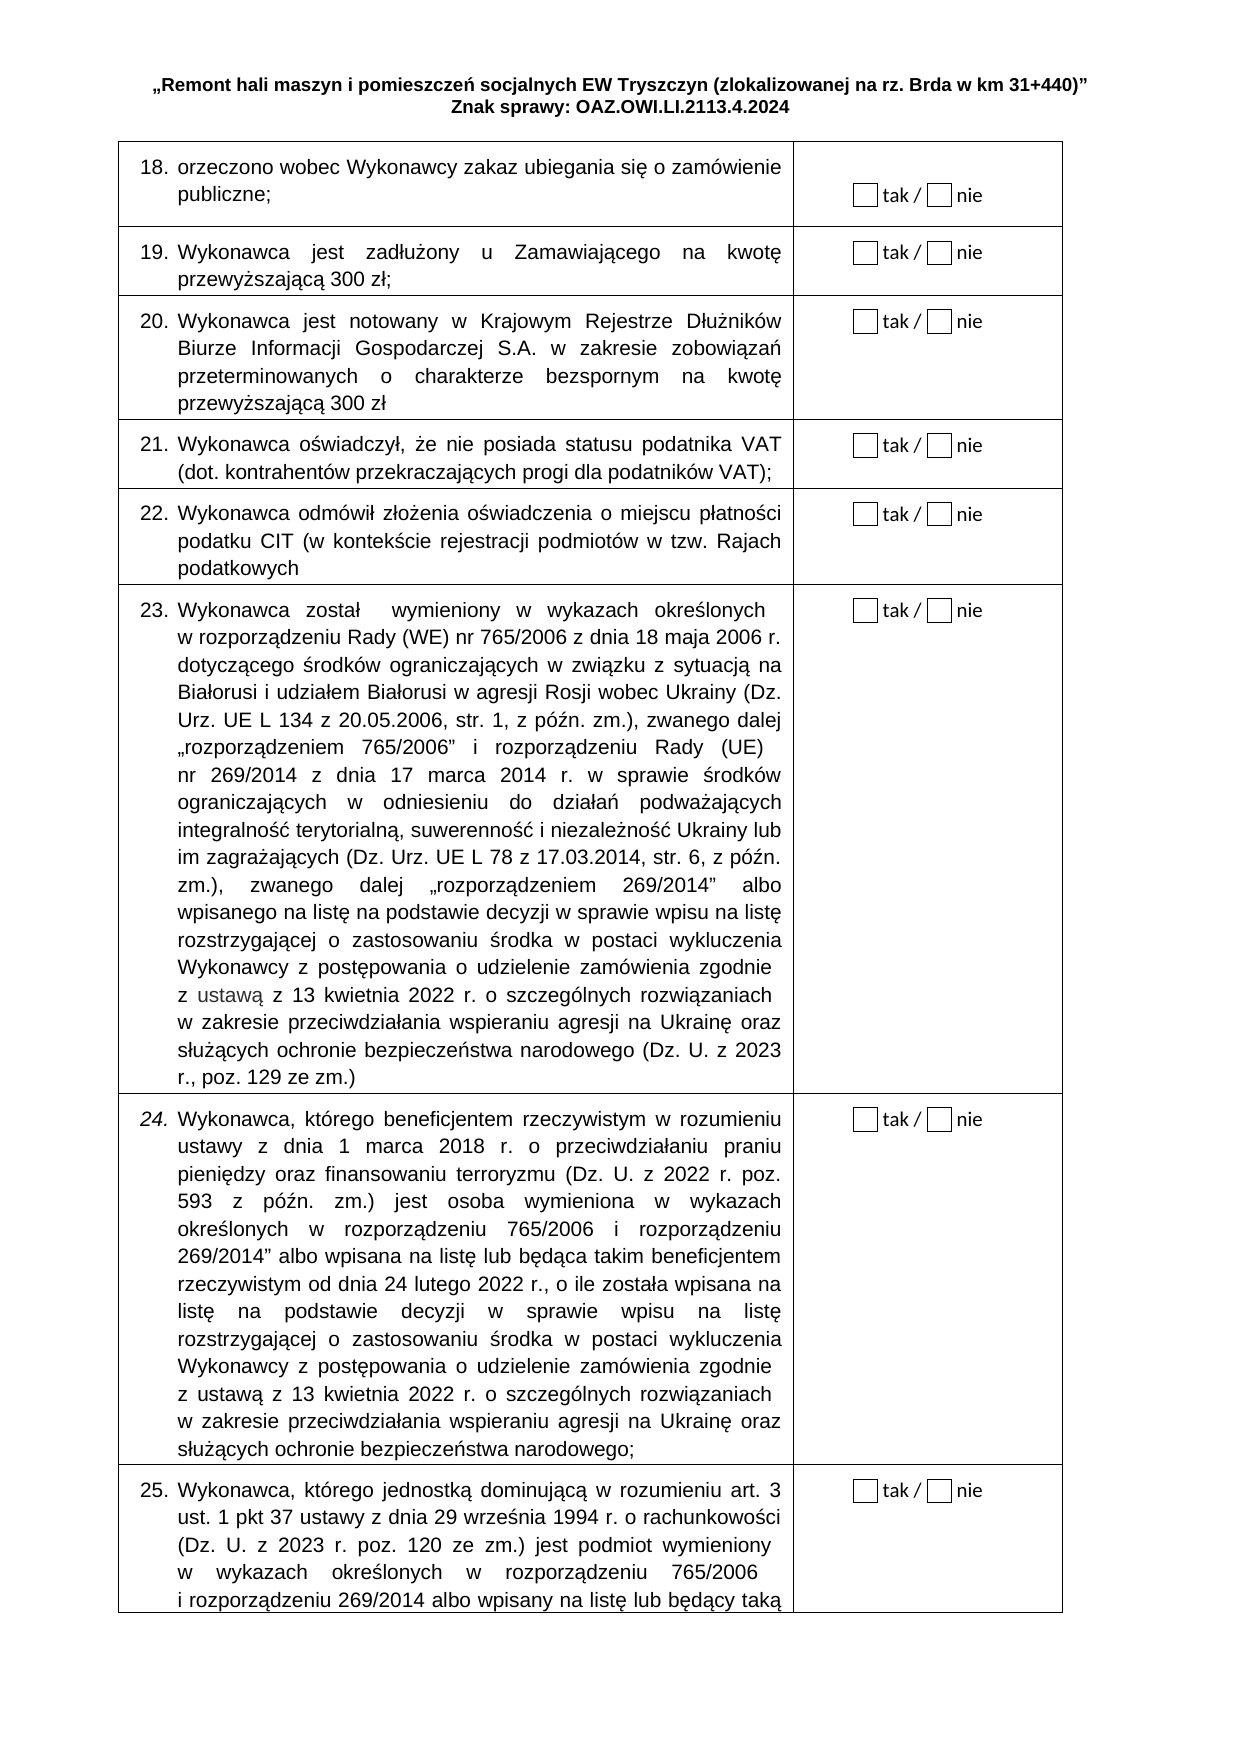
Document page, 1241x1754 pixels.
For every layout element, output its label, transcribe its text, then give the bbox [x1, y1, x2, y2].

table_cell orzeczono wobec Wykonawcy zakaz ubiegania się o zamówienie publiczne; [119, 142, 793, 226]
table_cell Wykonawca jest notowany w Krajowym Rejestrze Dłużników Biurze Informacji Gospodarczej S.A. w zakresie zobowiązań przeterminowanych o charakterze bezspornym na kwotę przewyższającą 300 zł [119, 296, 793, 419]
table_cell tak / nie [794, 142, 1062, 226]
table_cell tak / nie [794, 1094, 1062, 1464]
table_cell Wykonawca jest zadłużony u Zamawiającego na kwotę przewyższającą 300 zł; [119, 227, 793, 295]
table_cell tak / nie [794, 585, 1062, 1093]
table_cell Wykonawca został wymieniony w wykazach określonych w rozporządzeniu Rady (WE) nr 765/2006 z dnia 18 maja 2006 r. dotyczącego środków ograniczających w związku z sytuacją na Białorusi i udziałem Białorusi w agresji Rosji wobec Ukrainy (Dz. Urz. UE L 134 z 20.05.2006, str. 1, z późn. zm.), zwanego dalej „rozporządzeniem 765/2006” i rozporządzeniu Rady (UE) nr 269/2014 z dnia 17 marca 2014 r. w sprawie środków ograniczających w odniesieniu do działań podważających integralność terytorialną, suwerenność i niezależność Ukrainy lub im zagrażających (Dz. Urz. UE L 78 z 17.03.2014, str. 6, z późn. zm.), zwanego dalej „rozporządzeniem 269/2014” albo wpisanego na listę na podstawie decyzji w sprawie wpisu na listę rozstrzygającej o zastosowaniu środka w postaci wykluczenia Wykonawcy z postępowania o udzielenie zamówienia zgodnie z ustawą z 13 kwietnia 2022 r. o szczególnych rozwiązaniach w zakresie przeciwdziałania wspieraniu agresji na Ukrainę oraz służących ochronie bezpieczeństwa narodowego (Dz. U. z 2023 r., poz. 129 ze zm.) [119, 585, 793, 1093]
table_cell Wykonawca, którego beneficjentem rzeczywistym w rozumieniu ustawy z dnia 1 marca 2018 r. o przeciwdziałaniu praniu pieniędzy oraz finansowaniu terroryzmu (Dz. U. z 2022 r. poz. 593 z późn. zm.) jest osoba wymieniona w wykazach określonych w rozporządzeniu 765/2006 i rozporządzeniu 269/2014” albo wpisana na listę lub będąca takim beneficjentem rzeczywistym od dnia 24 lutego 2022 r., o ile została wpisana na listę na podstawie decyzji w sprawie wpisu na listę rozstrzygającej o zastosowaniu środka w postaci wykluczenia Wykonawcy z postępowania o udzielenie zamówienia zgodnie z ustawą z 13 kwietnia 2022 r. o szczególnych rozwiązaniach w zakresie przeciwdziałania wspieraniu agresji na Ukrainę oraz służących ochronie bezpieczeństwa narodowego; [119, 1094, 793, 1464]
table_cell tak / nie [794, 296, 1062, 419]
table_cell tak / nie [794, 489, 1062, 584]
table_cell Wykonawca odmówił złożenia oświadczenia o miejscu płatności podatku CIT (w kontekście rejestracji podmiotów w tzw. Rajach podatkowych [119, 489, 793, 584]
table_cell tak / nie [794, 227, 1062, 295]
table_cell Wykonawca oświadczył, że nie posiada statusu podatnika VAT (dot. kontrahentów przekraczających progi dla podatników VAT); [119, 420, 793, 488]
table_cell tak / nie [794, 420, 1062, 488]
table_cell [119, 1465, 793, 1612]
table_cell tak / nie [794, 1465, 1062, 1612]
